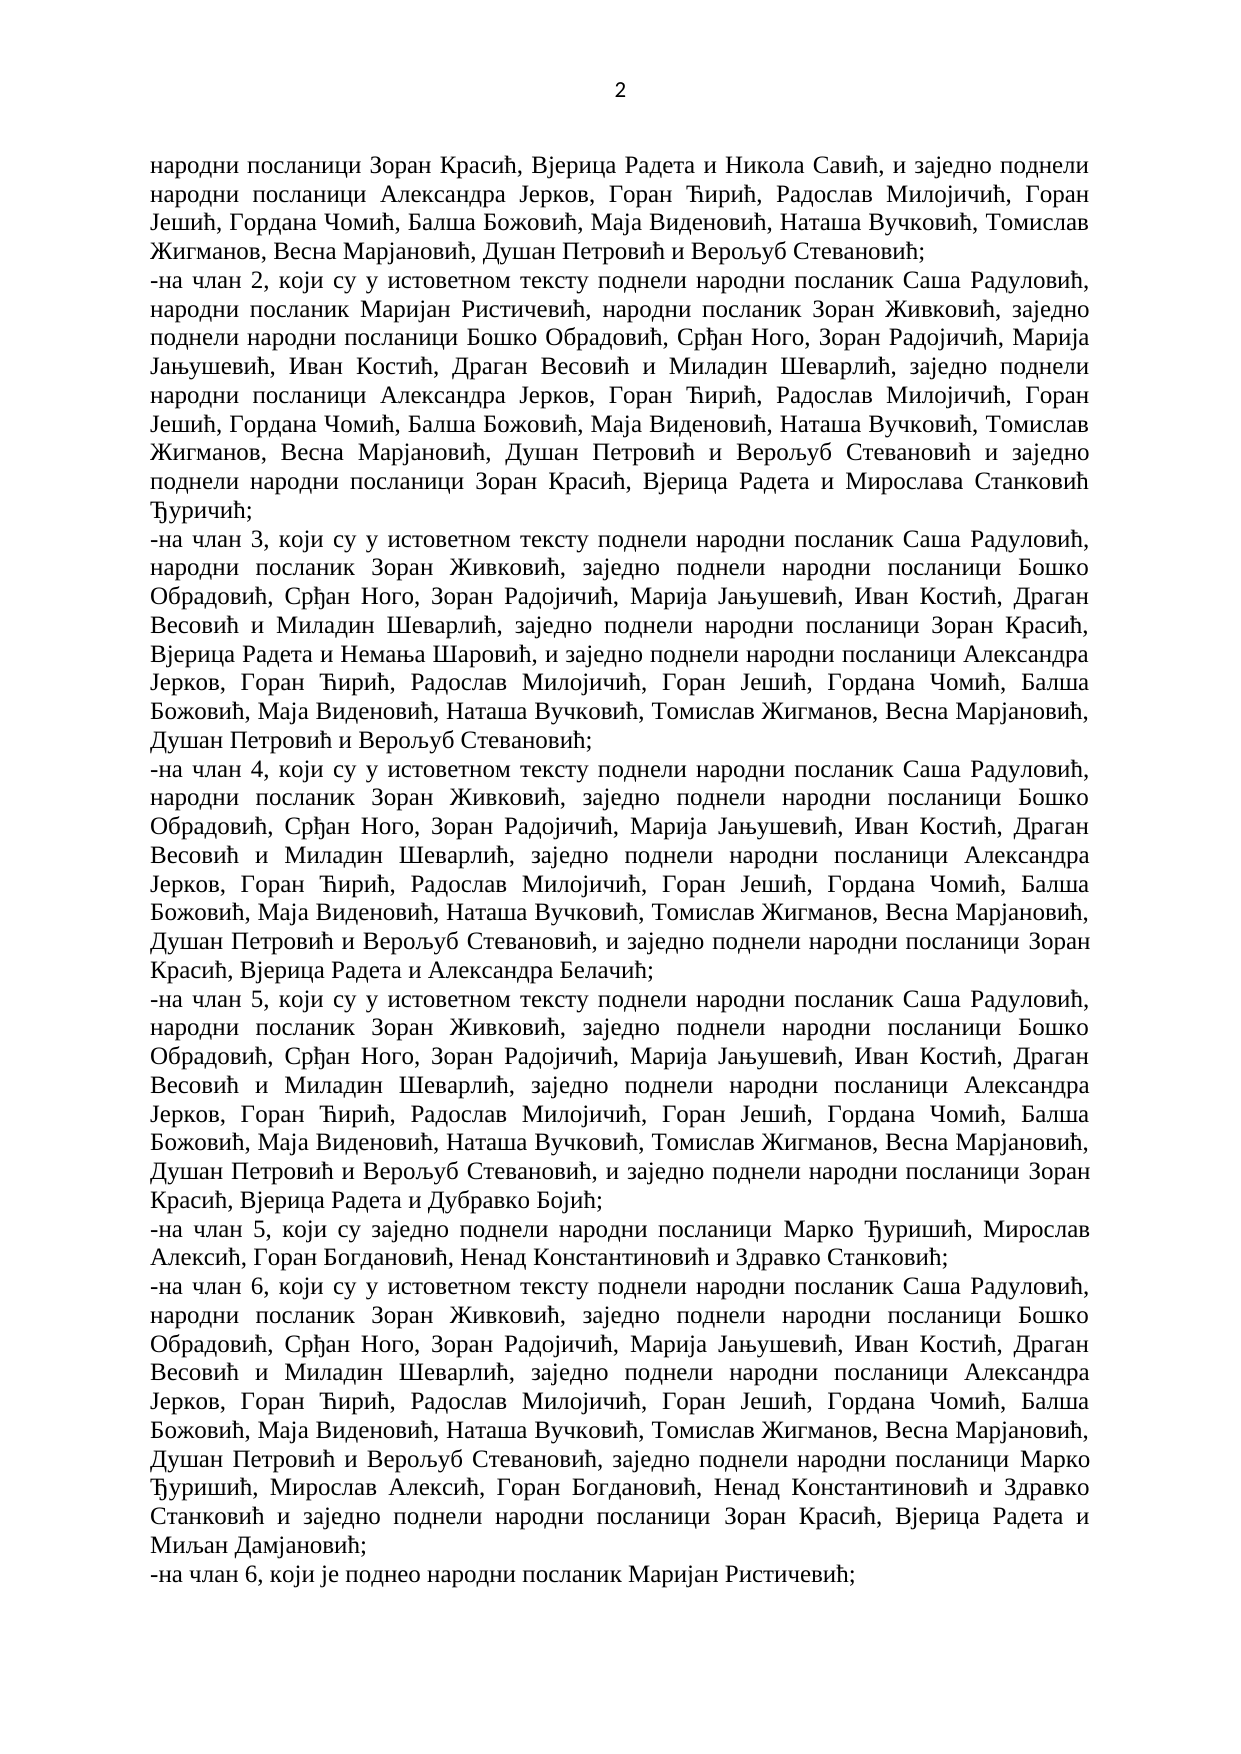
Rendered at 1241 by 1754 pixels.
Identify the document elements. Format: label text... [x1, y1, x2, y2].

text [150, 150, 1090, 265]
text -на члан 3, који су у истоветном тексту поднели народни посланик Саша Радуловић, народни посланик Зоран Живковић, заједно поднели народни посланици Бошко Обрадовић, Срђан Ного, Зоран Радојичић, Марија Јањушевић, Иван Костић, Драган Весовић и Миладин Шеварлић, заједно поднели народни посланици Зоран Красић, Вјерица Радета и Немања Шаровић, и заједно поднели народни посланици Александра Јерков, Горан Ћирић, Радослав Милојичић, Горан Јешић, Гордана Чомић, Балша Божовић, Маја Виденовић, Наташа Вучковић, Томислав Жигманов, Весна Марјановић, Душан Петровић и Верољуб Стевановић; [150, 524, 1090, 754]
text -на члан 6, који су у истоветном тексту поднели народни посланик Саша Радуловић, народни посланик Зоран Живковић, заједно поднели народни посланици Бошко Обрадовић, Срђан Ного, Зоран Радојичић, Марија Јањушевић, Иван Костић, Драган Весовић и Миладин Шеварлић, заједно поднели народни посланици Александра Јерков, Горан Ћирић, Радослав Милојичић, Горан Јешић, Гордана Чомић, Балша Божовић, Маја Виденовић, Наташа Вучковић, Томислав Жигманов, Весна Марјановић, Душан Петровић и Верољуб Стевановић, заједно поднели народни посланици Марко Ђуришић, Мирослав Алексић, Горан Богдановић, Ненад Константиновић и Здравко Станковић и заједно поднели народни посланици Зоран Красић, Вјерица Радета и Миљан Дамјановић; [150, 1271, 1090, 1559]
text -на члан 5, који су у истоветном тексту поднели народни посланик Саша Радуловић, народни посланик Зоран Живковић, заједно поднели народни посланици Бошко Обрадовић, Срђан Ного, Зоран Радојичић, Марија Јањушевић, Иван Костић, Драган Весовић и Миладин Шеварлић, заједно поднели народни посланици Александра Јерков, Горан Ћирић, Радослав Милојичић, Горан Јешић, Гордана Чомић, Балша Божовић, Маја Виденовић, Наташа Вучковић, Томислав Жигманов, Весна Марјановић, Душан Петровић и Верољуб Стевановић, и заједно поднели народни посланици Зоран Красић, Вјерица Радета и Дубравко Бојић; [150, 984, 1090, 1214]
text -на члан 2, који су у истоветном тексту поднели народни посланик Саша Радуловић, народни посланик Маријан Ристичевић, народни посланик Зоран Живковић, заједно поднели народни посланици Бошко Обрадовић, Срђан Ного, Зоран Радојичић, Марија Јањушевић, Иван Костић, Драган Весовић и Миладин Шеварлић, заједно поднели народни посланици Александра Јерков, Горан Ћирић, Радослав Милојичић, Горан Јешић, Гордана Чомић, Балша Божовић, Маја Виденовић, Наташа Вучковић, Томислав Жигманов, Весна Марјановић, Душан Петровић и Верољуб Стевановић и заједно поднели народни посланици Зоран Красић, Вјерица Радета и Мирослава Станковић Ђуричић; [150, 265, 1090, 524]
text -на члан 4, који су у истоветном тексту поднели народни посланик Саша Радуловић, народни посланик Зоран Живковић, заједно поднели народни посланици Бошко Обрадовић, Срђан Ного, Зоран Радојичић, Марија Јањушевић, Иван Костић, Драган Весовић и Миладин Шеварлић, заједно поднели народни посланици Александра Јерков, Горан Ћирић, Радослав Милојичић, Горан Јешић, Гордана Чомић, Балша Божовић, Маја Виденовић, Наташа Вучковић, Томислав Жигманов, Весна Марјановић, Душан Петровић и Верољуб Стевановић, и заједно поднели народни посланици Зоран Красић, Вјерица Радета и Александра Белачић; [150, 754, 1090, 984]
text -на члан 6, који је поднео народни посланик Маријан Ристичевић; [150, 1559, 1090, 1587]
text -на члан 5, који су заједно поднели народни посланици Марко Ђуришић, Мирослав Алексић, Горан Богдановић, Ненад Константиновић и Здравко Станковић; [150, 1214, 1090, 1271]
